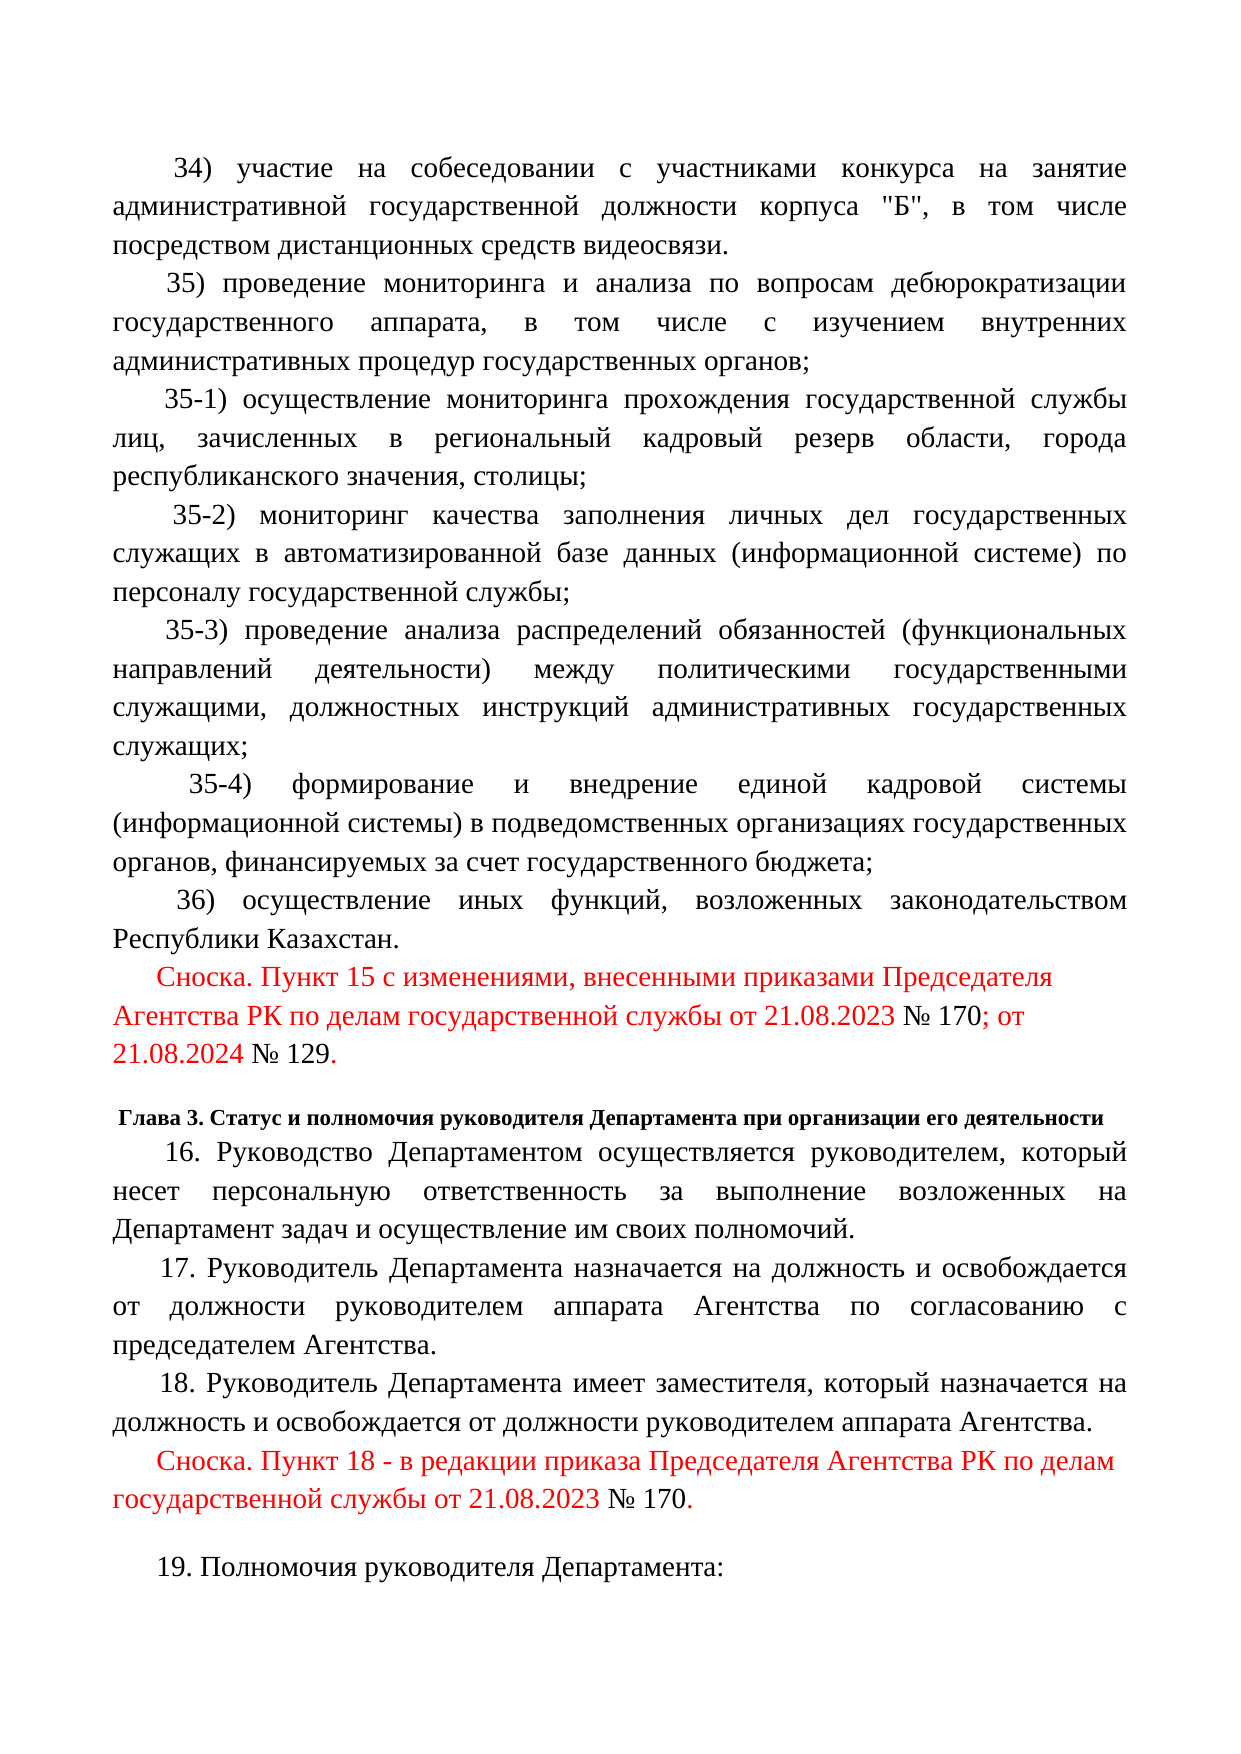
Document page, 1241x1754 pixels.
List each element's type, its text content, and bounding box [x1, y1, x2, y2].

text 16. Руководство Департаментом осуществляется руководителем, который несет персональную ответственность за выполнение возложенных на Департамент задач и осуществление им своих полномочий. [112, 1134, 1128, 1245]
text 34) участие на собеседовании с участниками конкурса на занятие административной государственной должности корпуса "Б", в том числе посредством дистанционных средств видеосвязи. [112, 150, 1128, 261]
text Глава 3. Статус и полномочия руководителя Департамента при организации его деятельности [112, 1104, 1128, 1130]
text 35) проведение мониторинга и анализа по вопросам дебюрократизации государственного аппарата, в том числе с изучением внутренних административных процедур государственных органов; [112, 266, 1128, 376]
text Сноска. Пункт 15 с изменениями, внесенными приказами Председателя Агентства РК по делам государственной службы от 21.08.2023 № 170; от 21.08.2024 № 129. [112, 959, 1128, 1100]
text 17. Руководитель Департамента назначается на должность и освобождается от должности руководителем аппарата Агентства по согласованию с председателем Агентства. [112, 1250, 1128, 1361]
text 36) осуществление иных функций, возложенных законодательством Республики Казахстан. [112, 882, 1128, 954]
text 18. Руководитель Департамента имеет заместителя, который назначается на должность и освобождается от должности руководителем аппарата Агентства. [112, 1366, 1128, 1438]
text 35-3) проведение анализа распределений обязанностей (функциональных направлений деятельности) между политическими государственными служащими, должностных инструкций административных государственных служащих; [112, 612, 1128, 762]
text 35-1) осуществление мониторинга прохождения государственной службы лиц, зачисленных в региональный кадровый резерв области, города республиканского значения, столицы; [112, 381, 1128, 492]
text 19. Полномочия руководителя Департамента: [112, 1549, 1128, 1582]
text Сноска. Пункт 18 - в редакции приказа Председателя Агентства РК по делам государственной службы от 21.08.2023 № 170. [112, 1443, 1128, 1545]
text 35-2) мониторинг качества заполнения личных дел государственных служащих в автоматизированной базе данных (информационной системе) по персоналу государственной службы; [112, 497, 1128, 607]
text 35-4) формирование и внедрение единой кадровой системы (информационной системы) в подведомственных организациях государственных органов, финансируемых за счет государственного бюджета; [112, 767, 1128, 877]
